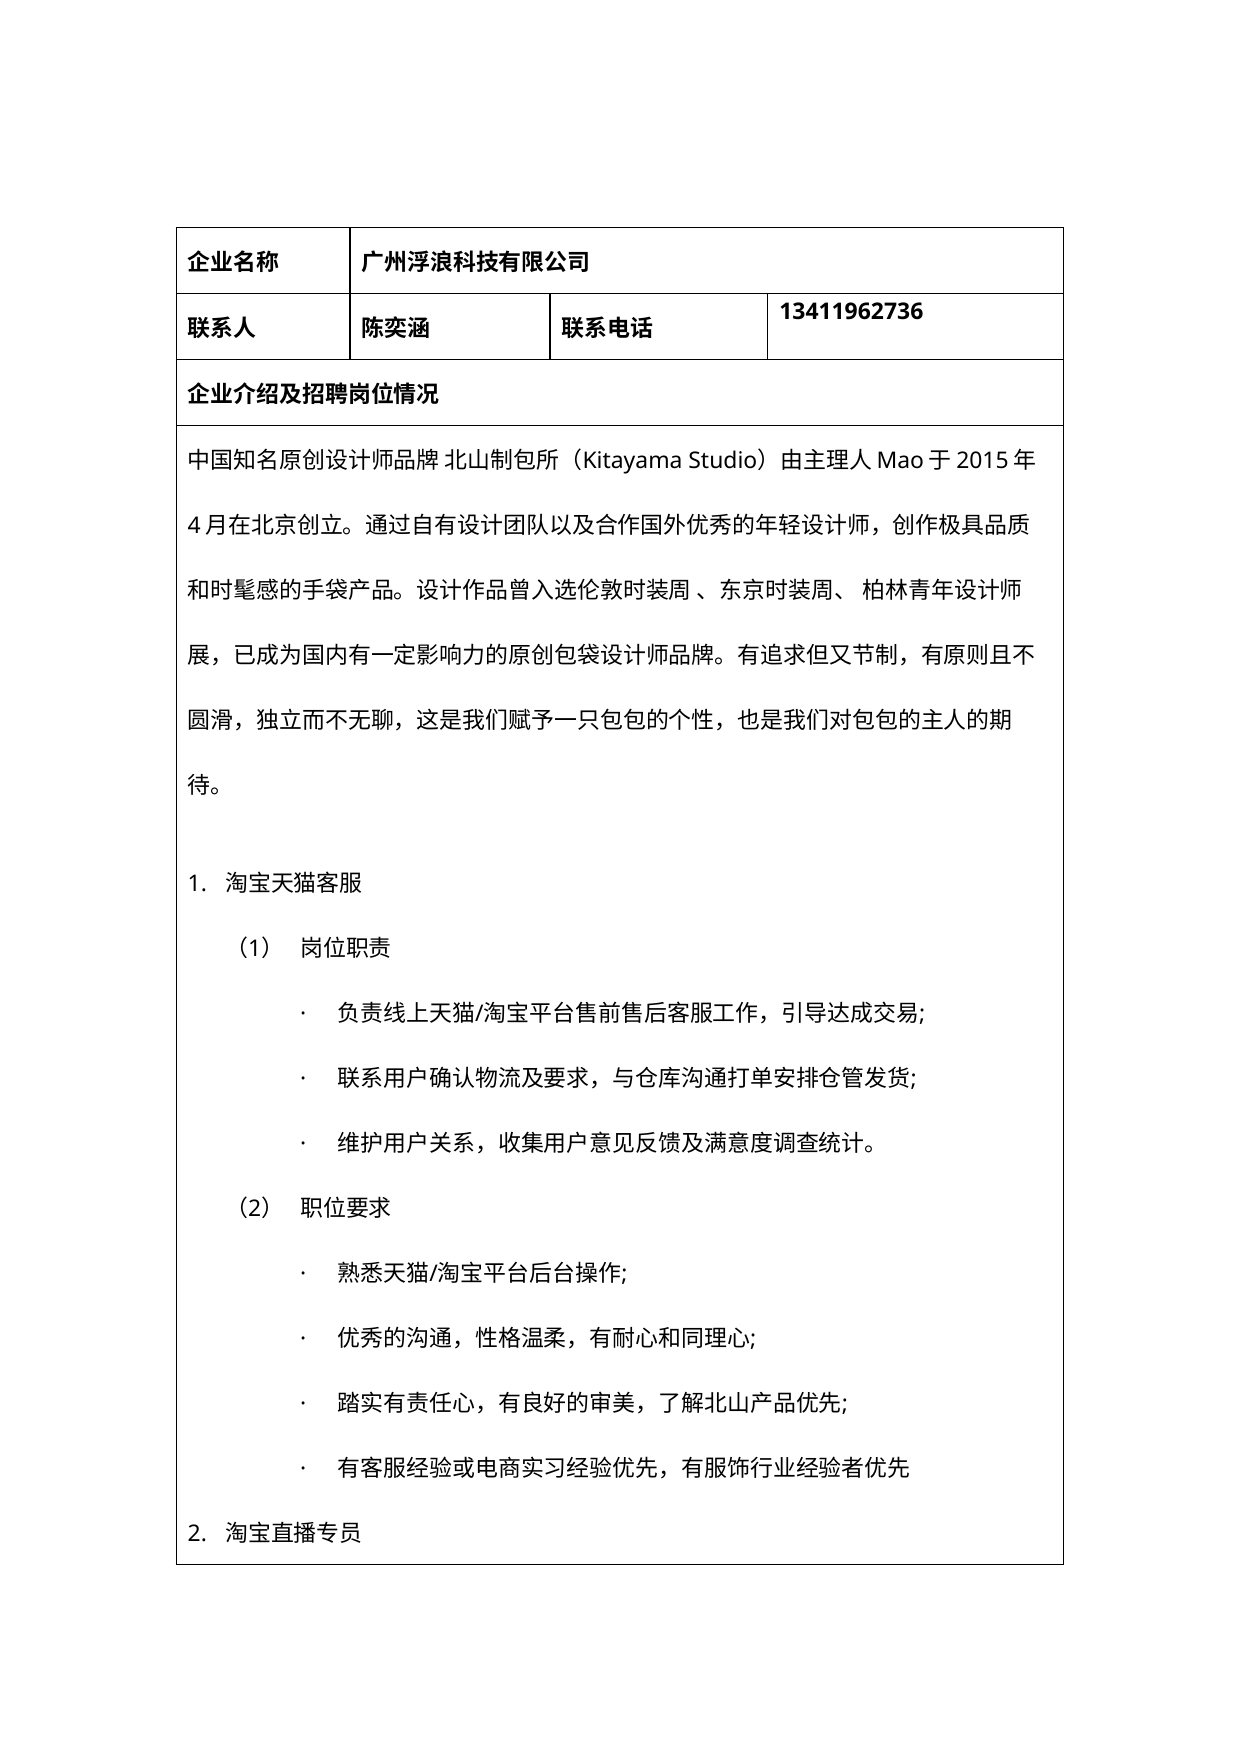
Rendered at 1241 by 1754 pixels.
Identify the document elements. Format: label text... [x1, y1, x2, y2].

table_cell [177, 426, 1063, 1564]
table_cell 陈奕涵 [351, 294, 549, 359]
table_header 企业名称 [177, 228, 349, 293]
table_cell 13411962736 [768, 294, 1063, 359]
table_cell 企业介绍及招聘岗位情况 [177, 360, 1063, 425]
table_cell 联系人 [177, 294, 349, 359]
table_cell 联系电话 [551, 294, 767, 359]
table_header 广州浮浪科技有限公司 [351, 228, 1063, 293]
